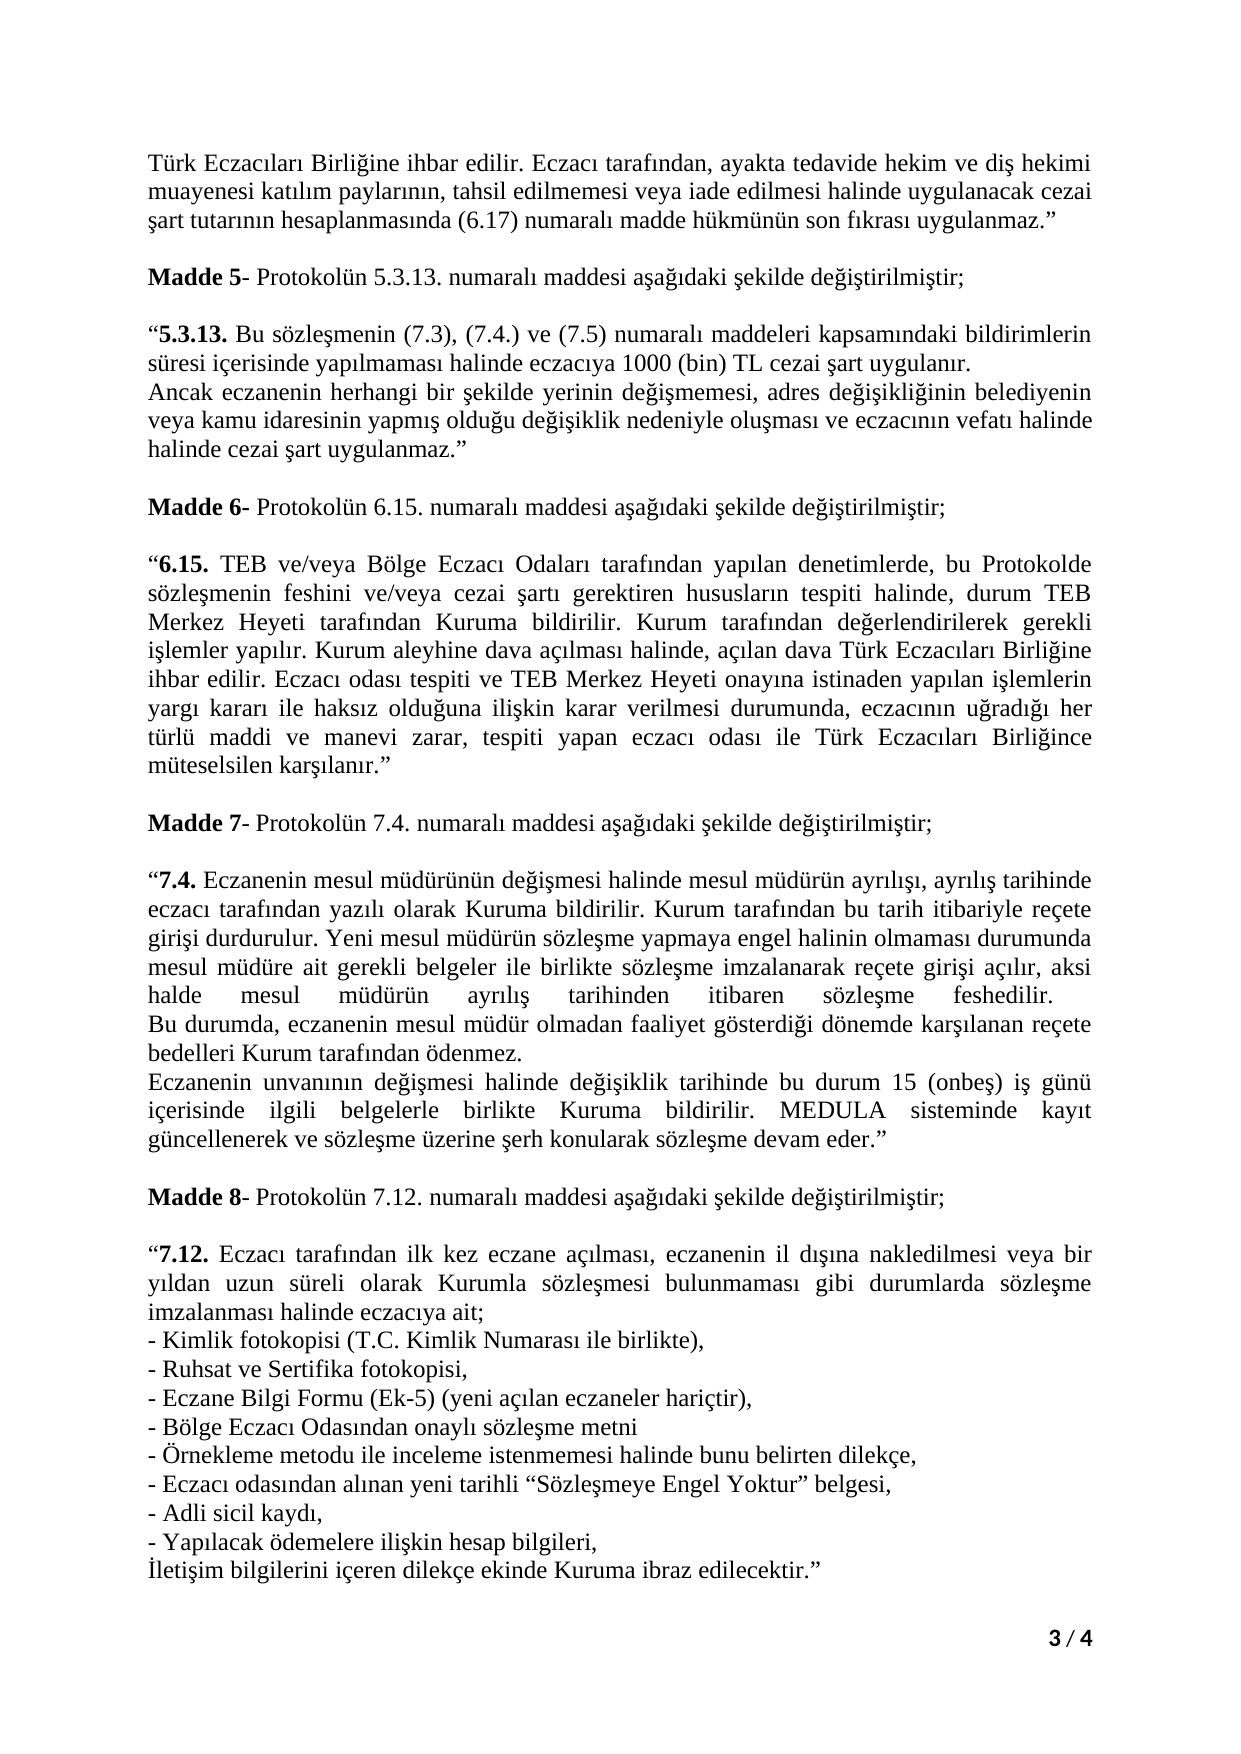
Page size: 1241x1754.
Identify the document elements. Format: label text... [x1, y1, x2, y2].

text Madde 6- Protokolün 6.15. numaralı maddesi aşağıdaki şekilde değiştirilmiştir; [148, 492, 1093, 521]
text Madde 8- Protokolün 7.12. numaralı maddesi aşağıdaki şekilde değiştirilmiştir; [148, 1182, 1093, 1211]
text - Kimlik fotokopisi (T.C. Kimlik Numarası ile birlikte), [148, 1326, 1093, 1354]
text - Örnekleme metodu ile inceleme istenmemesi halinde bunu belirten dilekçe, [148, 1441, 1093, 1469]
text “7.4. Eczanenin mesul müdürünün değişmesi halinde mesul müdürün ayrılışı, ayrılış tarihinde eczacı tarafından yazılı olarak Kuruma bildirilir. Kurum tarafından bu tarih itibariyle reçete girişi durdurulur. Yeni mesul müdürün sözleşme yapmaya engel halinin olmaması durumunda mesul müdüre ait gerekli belgeler ile birlikte sözleşme imzalanarak reçete girişi açılır, aksi halde mesul müdürün ayrılış tarihinden itibaren sözleşme feshedilir. Bu durumda, eczanenin mesul müdür olmadan faaliyet gösterdiği dönemde karşılanan reçete bedelleri Kurum tarafından ödenmez. [148, 866, 1093, 1067]
text Madde 7- Protokolün 7.4. numaralı maddesi aşağıdaki şekilde değiştirilmiştir; [148, 808, 1093, 837]
text İletişim bilgilerini içeren dilekçe ekinde Kuruma ibraz edilecektir.” [148, 1556, 1093, 1584]
text “6.15. TEB ve/veya Bölge Eczacı Odaları tarafından yapılan denetimlerde, bu Protokolde sözleşmenin feshini ve/veya cezai şartı gerektiren hususların tespiti halinde, durum TEB Merkez Heyeti tarafından Kuruma bildirilir. Kurum tarafından değerlendirilerek gerekli işlemler yapılır. Kurum aleyhine dava açılması halinde, açılan dava Türk Eczacıları Birliğine ihbar edilir. Eczacı odası tespiti ve TEB Merkez Heyeti onayına istinaden yapılan işlemlerin yargı kararı ile haksız olduğuna ilişkin karar verilmesi durumunda, eczacının uğradığı her türlü maddi ve manevi zarar, tespiti yapan eczacı odası ile Türk Eczacıları Birliğince müteselsilen karşılanır.” [148, 549, 1093, 779]
text Eczanenin unvanının değişmesi halinde değişiklik tarihinde bu durum 15 (onbeş) iş günü içerisinde ilgili belgelerle birlikte Kuruma bildirilir. MEDULA sisteminde kayıt güncellenerek ve sözleşme üzerine şerh konularak sözleşme devam eder.” [148, 1067, 1093, 1153]
text Madde 5- Protokolün 5.3.13. numaralı maddesi aşağıdaki şekilde değiştirilmiştir; [148, 262, 1093, 291]
text “5.3.13. Bu sözleşmenin (7.3), (7.4.) ve (7.5) numaralı maddeleri kapsamındaki bildirimlerin süresi içerisinde yapılmaması halinde eczacıya 1000 (bin) TL cezai şart uygulanır. [148, 319, 1093, 377]
text Ancak eczanenin herhangi bir şekilde yerinin değişmemesi, adres değişikliğinin belediyenin veya kamu idaresinin yapmış olduğu değişiklik nedeniyle oluşması ve eczacının vefatı halinde halinde cezai şart uygulanmaz.” [148, 377, 1093, 463]
text - Bölge Eczacı Odasından onaylı sözleşme metni [148, 1412, 1093, 1441]
text - Yapılacak ödemelere ilişkin hesap bilgileri, [148, 1527, 1093, 1556]
text - Ruhsat ve Sertifika fotokopisi, [148, 1354, 1093, 1383]
text - Eczane Bilgi Formu (Ek-5) (yeni açılan eczaneler hariçtir), [148, 1383, 1093, 1412]
text “7.12. Eczacı tarafından ilk kez eczane açılması, eczanenin il dışına nakledilmesi veya bir yıldan uzun süreli olarak Kurumla sözleşmesi bulunmaması gibi durumlarda sözleşme imzalanması halinde eczacıya ait; [148, 1239, 1093, 1326]
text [148, 148, 1093, 234]
text - Eczacı odasından alınan yeni tarihli “Sözleşmeye Engel Yoktur” belgesi, [148, 1469, 1093, 1498]
text - Adli sicil kaydı, [148, 1498, 1093, 1527]
